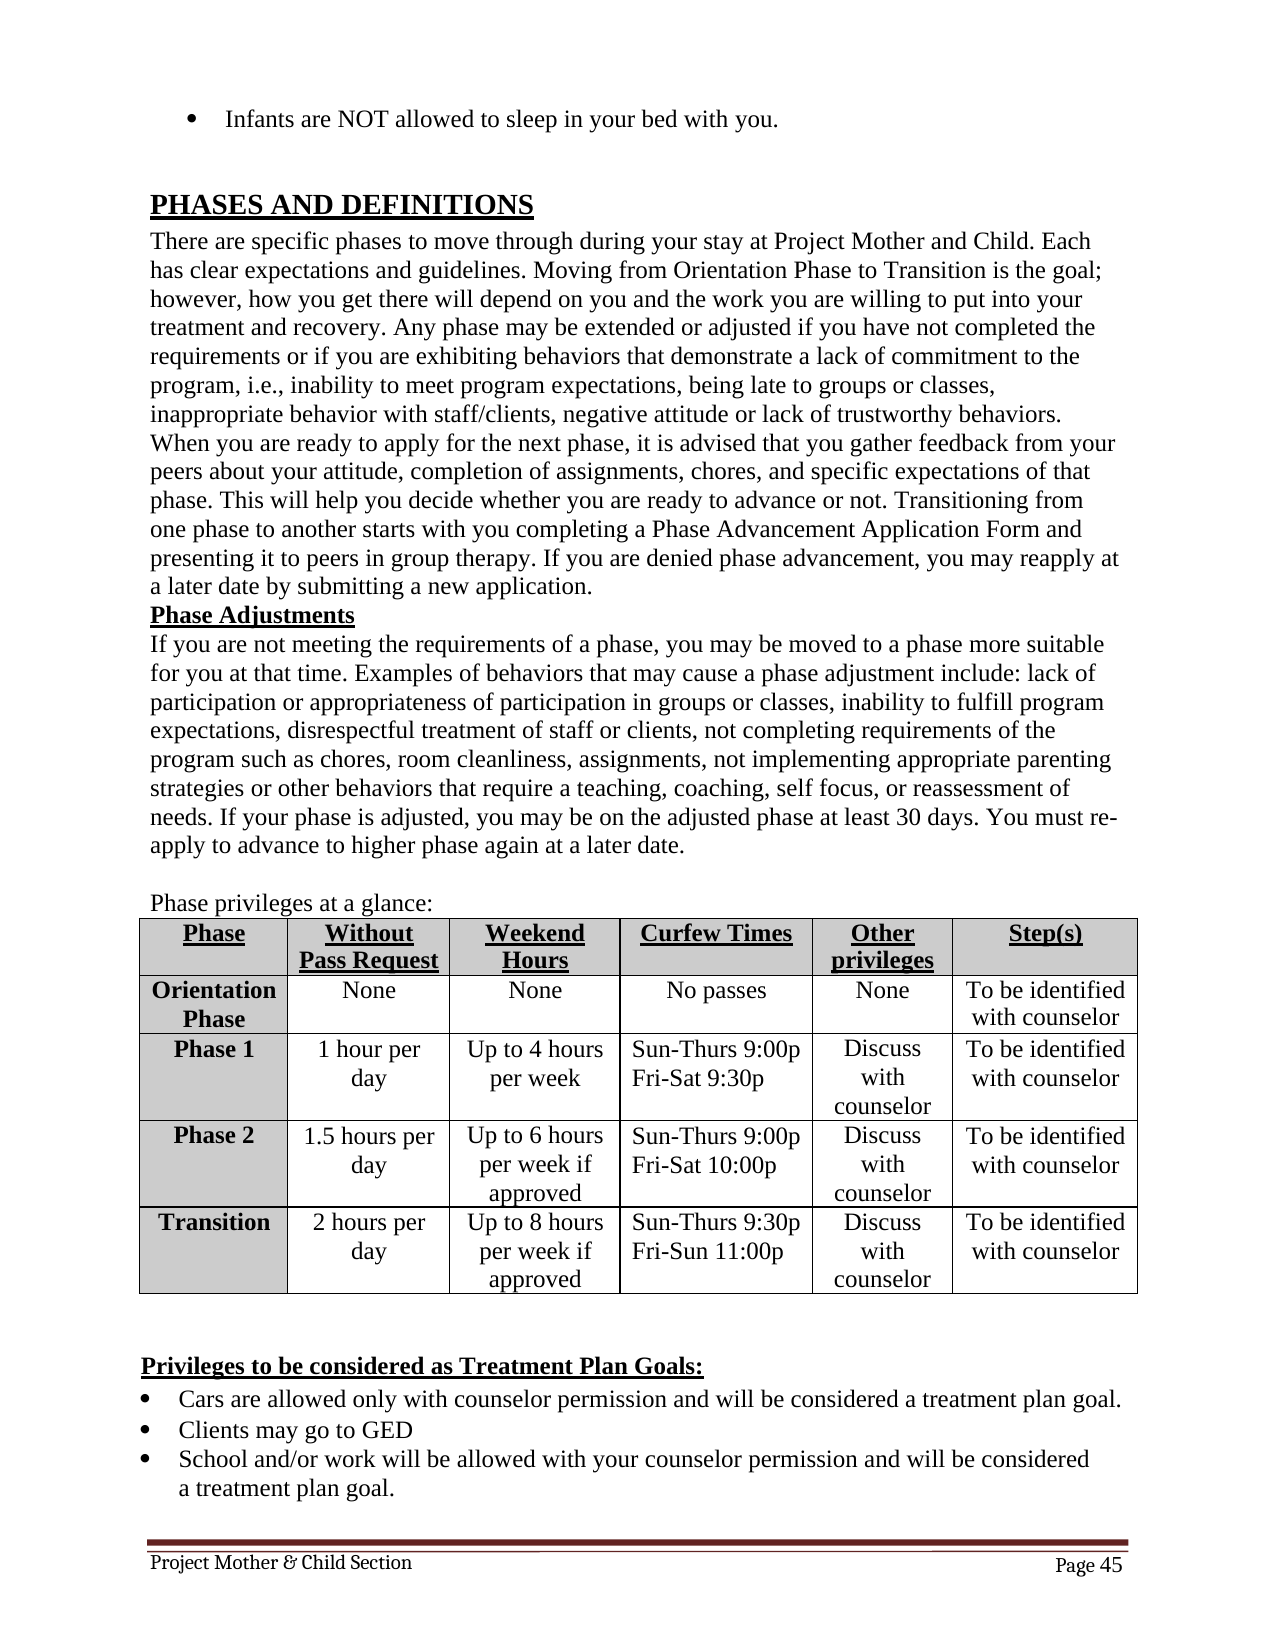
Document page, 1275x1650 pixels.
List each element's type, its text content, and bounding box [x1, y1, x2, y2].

table_cell Up to 8 hours per week if approved [450, 1208, 619, 1293]
table_cell Phase 1 [140, 1034, 287, 1120]
list School and/or work will be allowed with your counselor permission and will be considered a treatment plan goal. [141, 1445, 1107, 1501]
table_cell Discuss with counselor [813, 1034, 952, 1120]
table_cell Sun-Thurs 9:30p Fri-Sun 11:00p [621, 1208, 812, 1293]
table_header Step(s) [953, 919, 1137, 975]
list Cars are allowed only with counselor permission and will be considered a treatment plan goal. [141, 1383, 1208, 1414]
table_cell 1.5 hours per day [288, 1121, 449, 1206]
list Infants are NOT allowed to sleep in your bed with you. [187, 104, 1208, 133]
table_cell Discuss with counselor [813, 1208, 952, 1293]
table_cell To be identified with counselor [953, 1121, 1137, 1206]
list Clients may go to GED [141, 1414, 1208, 1444]
table_cell Sun-Thurs 9:00p Fri-Sat 9:30p [621, 1034, 812, 1120]
table_cell Sun-Thurs 9:00p Fri-Sat 10:00p [621, 1121, 812, 1206]
table_header Other privileges [813, 919, 952, 975]
table_cell Up to 4 hours per week [450, 1034, 619, 1120]
table_cell Up to 6 hours per week if approved [450, 1121, 619, 1206]
table_cell None [288, 976, 449, 1033]
table_header Curfew Times [621, 919, 812, 975]
table_header Without Pass Request [288, 919, 449, 975]
text Phase privileges at a glance: [150, 888, 1208, 917]
table_cell To be identified with counselor [953, 1034, 1137, 1120]
table_cell Discuss with counselor [813, 1121, 952, 1206]
table_cell None [450, 976, 619, 1033]
table_cell To be identified with counselor [953, 976, 1137, 1033]
table_header Weekend Hours [450, 919, 619, 975]
table_cell None [813, 976, 952, 1033]
table_cell Phase 2 [140, 1121, 287, 1206]
table_cell No passes [621, 976, 812, 1033]
subtitle Phase Adjustments [150, 601, 1208, 629]
text There are specific phases to move through during your stay at Project Mother and Child. Each has clear expectations and guidelines. Moving from Orientation Phase to Transition is the goal; however, how you get there will depend on you and the work you are willing to put into your treatment and recovery. Any phase may be extended or adjusted if you have not completed the requirements or if you are exhibiting behaviors that demonstrate a lack of commitment to the program, i.e., inability to meet program expectations, being late to groups or classes, inappropriate behavior with staff/clients, negative attitude or lack of trustworthy behaviors. [150, 226, 1109, 427]
table_cell 1 hour per day [288, 1034, 449, 1120]
subtitle PHASES AND DEFINITIONS [150, 187, 1208, 221]
table_cell Orientation Phase [140, 976, 287, 1033]
text If you are not meeting the requirements of a phase, you may be moved to a phase more suitable for you at that time. Examples of behaviors that may cause a phase adjustment include: lack of participation or appropriateness of participation in groups or classes, inability to fulfill program expectations, disrespectful treatment of staff or clients, not completing requirements of the program such as chores, room cleanliness, assignments, not implementing appropriate parenting strategies or other behaviors that require a teaching, coaching, self focus, or reassessment of needs. If your phase is adjusted, you may be on the adjusted phase at least 30 days. You must re- apply to advance to higher phase again at a later date. [150, 629, 1126, 859]
table_cell 2 hours per day [288, 1208, 449, 1293]
text When you are ready to apply for the next phase, it is advised that you gather feedback from your peers about your attitude, completion of assignments, chores, and specific expectations of that phase. This will help you decide whether you are ready to advance or not. Transitioning from one phase to another starts with you completing a Phase Advancement Application Form and presenting it to peers in group therapy. If you are denied phase advancement, you may reapply at a later date by submitting a new application. [150, 428, 1120, 600]
table_header Phase [140, 919, 287, 975]
table_cell To be identified with counselor [953, 1208, 1137, 1293]
table_cell Transition [140, 1208, 287, 1293]
subtitle Privileges to be considered as Treatment Plan Goals: [141, 1351, 1208, 1380]
